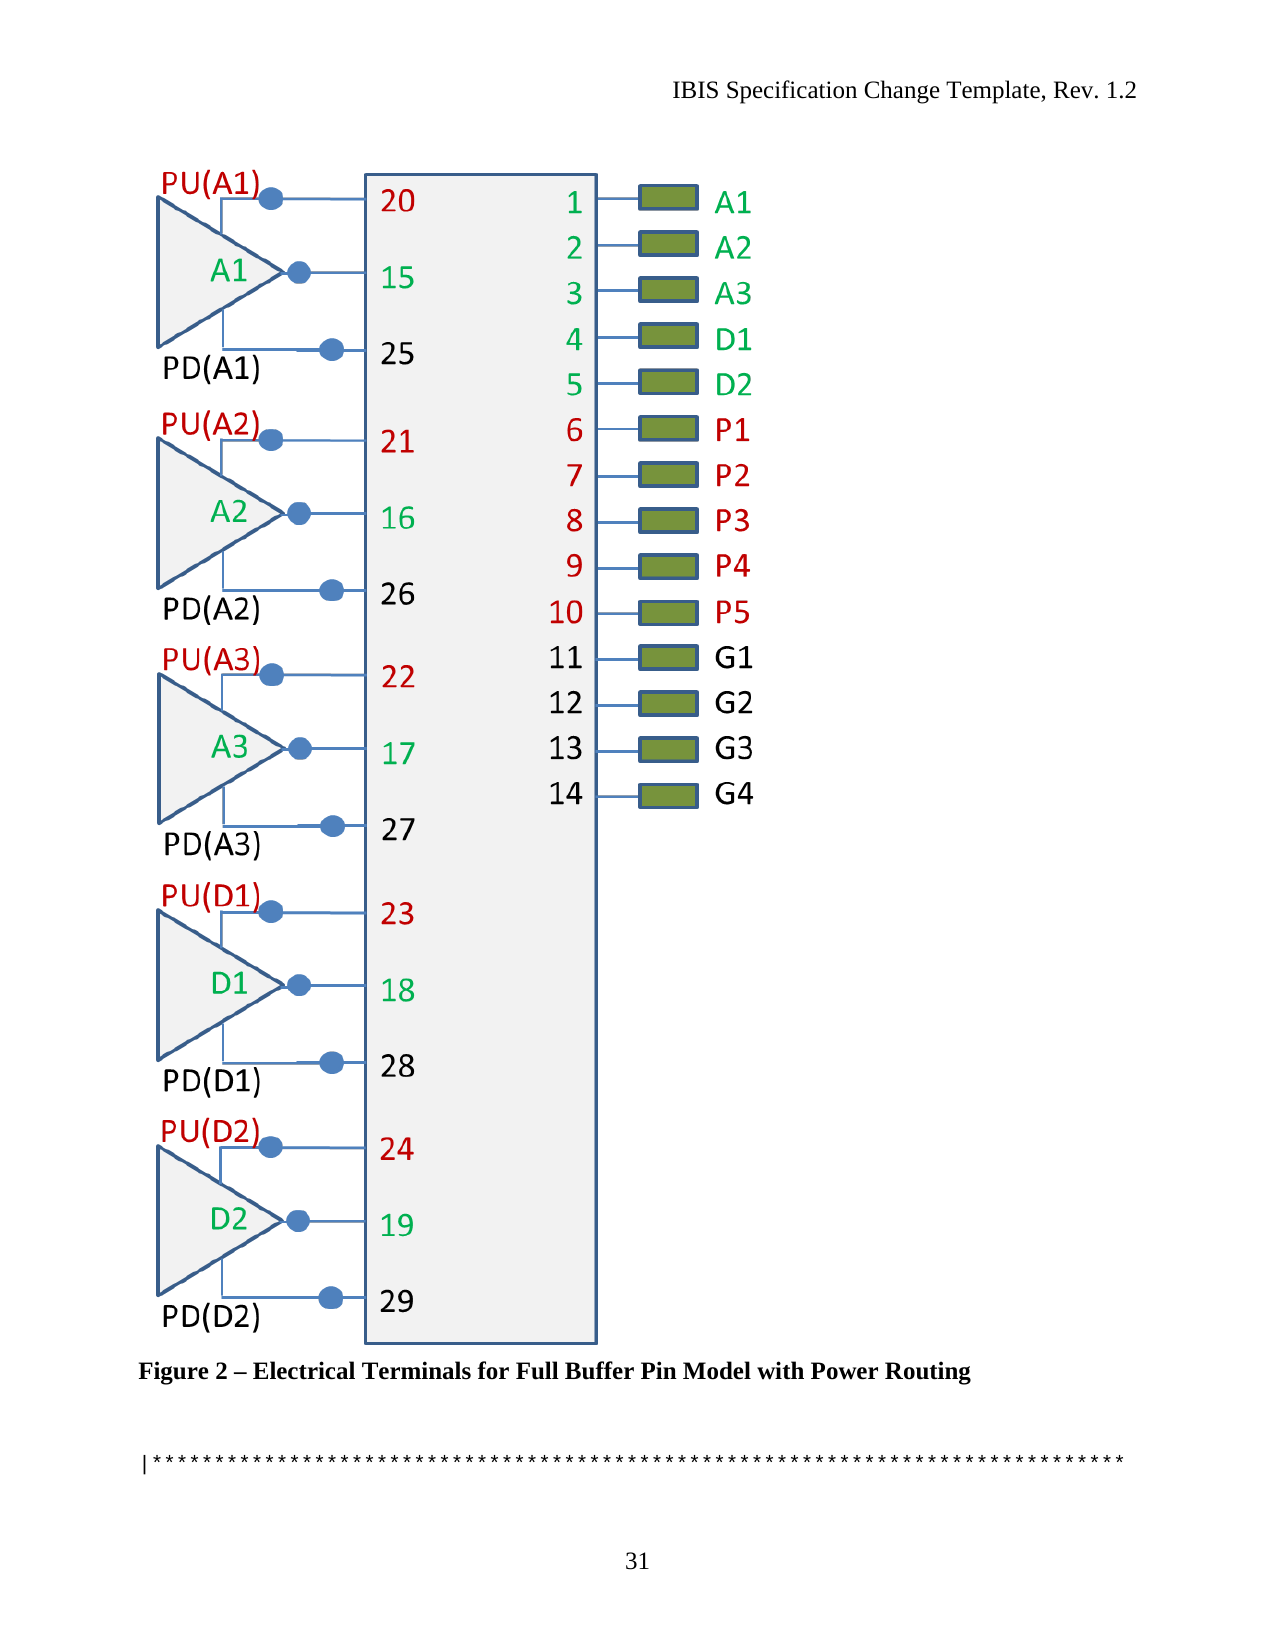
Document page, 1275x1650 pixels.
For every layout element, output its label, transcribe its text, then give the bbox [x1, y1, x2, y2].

text Figure 2 – Electrical Terminals for Full BufferPin Model with Power Routing [138, 1356, 1137, 1385]
text |****************************************************************************** [138, 1453, 1137, 1477]
picture [138, 150, 775, 1357]
